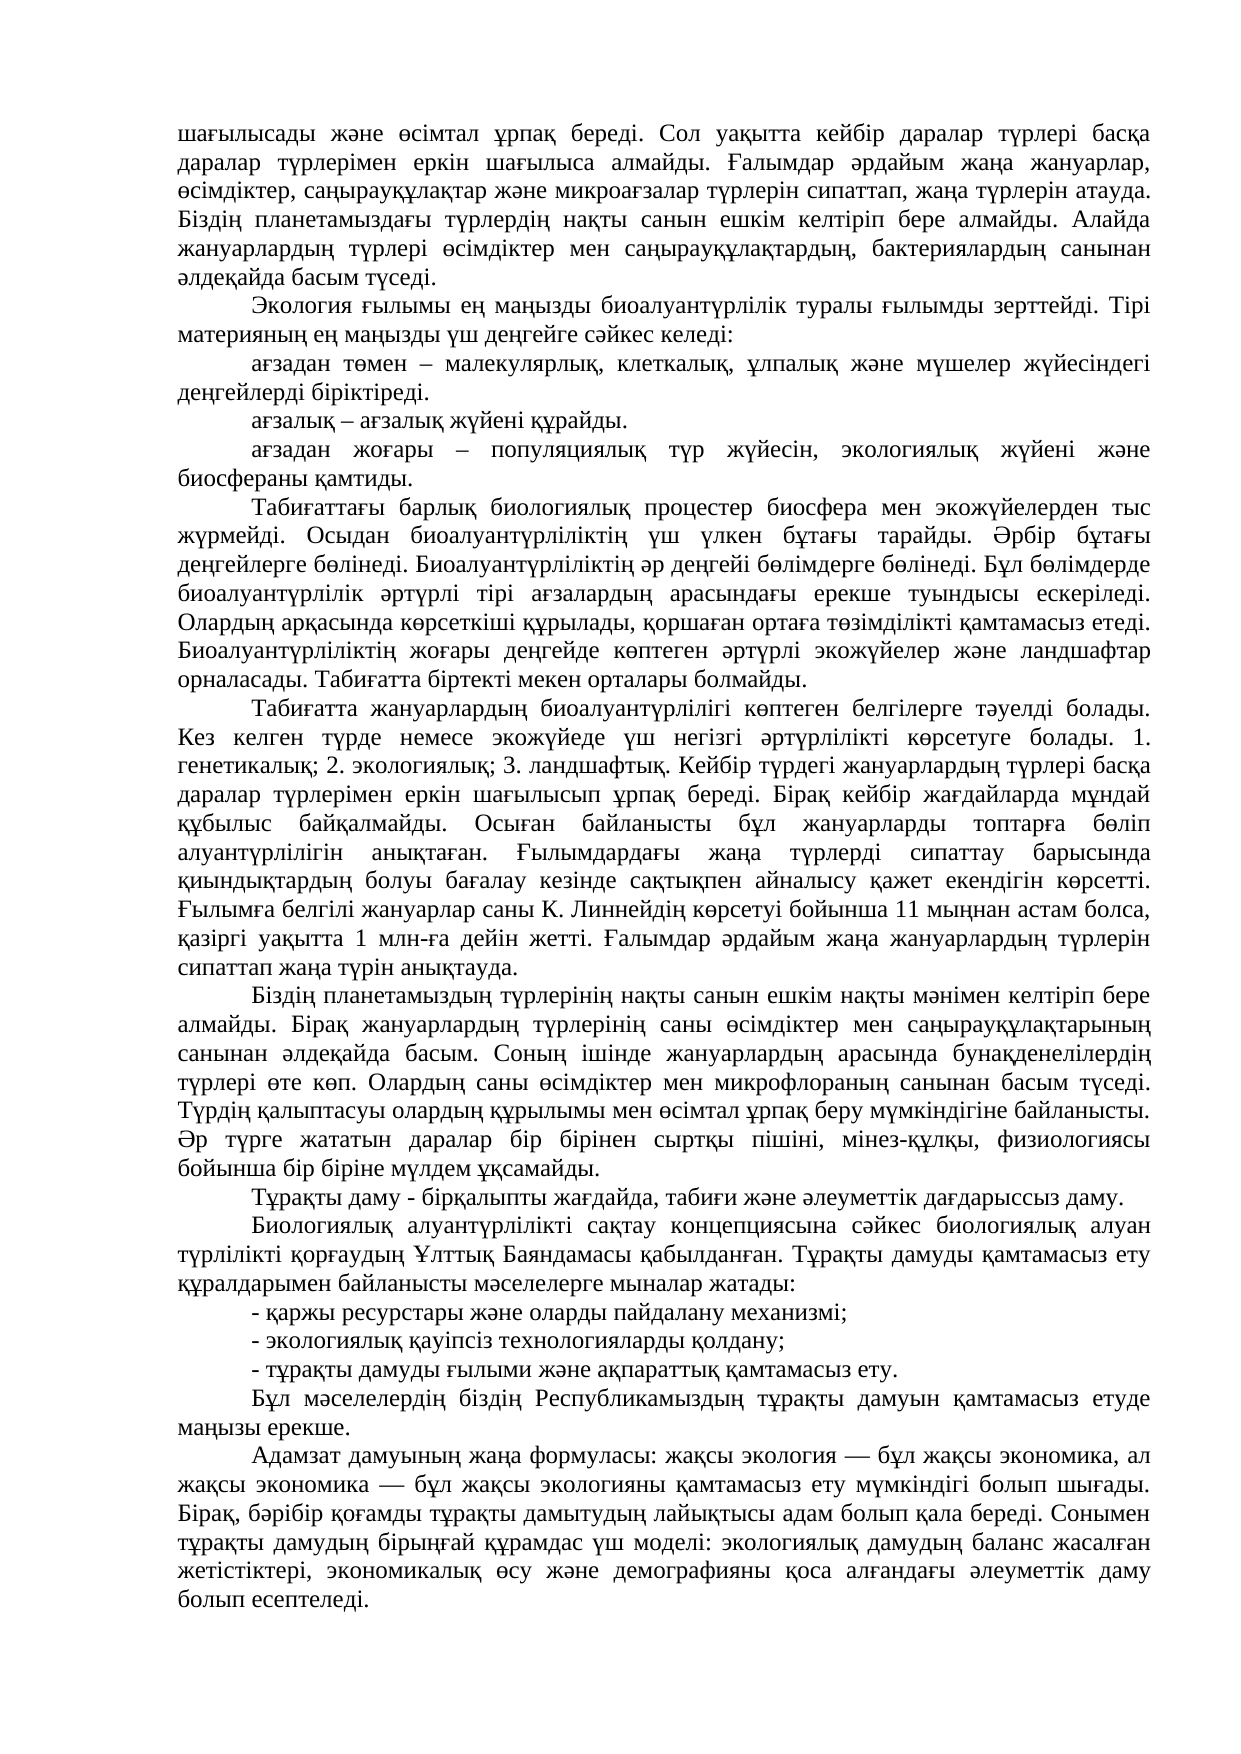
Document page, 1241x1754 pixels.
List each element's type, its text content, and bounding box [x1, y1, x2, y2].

text ағзалық – ағзалық жүйені құрайды. [177, 406, 1152, 434]
text - экологиялық қауіпсіз технологияларды қолдану; [177, 1326, 1152, 1354]
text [177, 118, 1152, 291]
text - тұрақты дамуды ғылыми және ақпараттық қамтамасыз ету. [177, 1354, 1152, 1383]
text Біздің планетамыздың түрлерінің нақты санын ешкім нақты мәнімен келтіріп бере алмайды. Бірақ жануарлардың түрлерінің саны өсімдіктер мен саңырауқұлақтарының санынан әлдеқайда басым. Соның ішінде жануарлардың арасында бунақденелілердің түрлері өте көп. Олардың саны өсімдіктер мен микрофлораның санынан басым түседі. Түрдің қалыптасуы олардың құрылымы мен өсімтал ұрпақ беру мүмкіндігіне байланысты. Әр түрге жататын даралар бір бірінен сыртқы пішіні, мінез-құлқы, физиологиясы бойынша бір біріне мүлдем ұқсамайды. [177, 981, 1152, 1182]
text Табиғаттағы барлық биологиялық процестер биосфера мен экожүйелерден тыс жүрмейді. Осыдан биоалуантүрліліктің үш үлкен бұтағы тарайды. Әрбір бұтағы деңгейлерге бөлінеді. Биоалуантүрліліктің әр деңгейі бөлімдерге бөлінеді. Бұл бөлімдерде биоалуантүрлілік әртүрлі тірі ағзалардың арасындағы ерекше туындысы ескеріледі. Олардың арқасында көрсеткіші құрылады, қоршаған ортаға төзімділікті қамтамасыз етеді. Биоалуантүрліліктің жоғары деңгейде көптеген әртүрлі экожүйелер және ландшафтар орналасады. Табиғатта біртекті мекен орталары болмайды. [177, 492, 1152, 693]
text Адамзат дамуының жаңа формуласы: жақсы экология — бұл жақсы экономика, ал жақсы экономика — бұл жақсы экологияны қамтамасыз ету мүмкіндігі болып шығады. Бірақ, бәрібір қоғамды тұрақты дамытудың лайықтысы адам болып қала береді. Сонымен тұрақты дамудың бірыңғай құрамдас үш моделі: экологиялық дамудың баланс жасалған жетістіктері, экономикалық өсу және демографияны қоса алғандағы әлеуметтік даму болып есептеледі. [177, 1441, 1152, 1613]
text Бұл мәселелердің біздің Республикамыздың тұрақты дамуын қамтамасыз етуде маңызы ерекше. [177, 1383, 1152, 1441]
text Экология ғылымы ең маңызды биоалуантүрлілік туралы ғылымды зерттейді. Тірі материяның ең маңызды үш деңгейге сәйкес келеді: [177, 291, 1152, 348]
text Табиғатта жануарлардың биоалуантүрлілігі көптеген белгілерге тәуелді болады. Кез келген түрде немесе экожүйеде үш негізгі әртүрлілікті көрсетуге болады. 1. генетикалық; 2. экологиялық; 3. ландшафтық. Кейбір түрдегі жануарлардың түрлері басқа даралар түрлерімен еркін шағылысып ұрпақ береді. Бірақ кейбір жағдайларда мұндай құбылыс байқалмайды. Осыған байланысты бұл жануарларды топтарға бөліп алуантүрлілігін анықтаған. Ғылымдардағы жаңа түрлерді сипаттау барысында қиындықтардың болуы бағалау кезінде сақтықпен айналысу қажет екендігін көрсетті. Ғылымға белгілі жануарлар саны К. Линнейдің көрсетуі бойынша 11 мыңнан астам болса, қазіргі уақытта 1 млн-ға дейін жетті. Ғалымдар әрдайым жаңа жануарлардың түрлерін сипаттап жаңа түрін анықтауда. [177, 693, 1152, 981]
text ағзадан жоғары – популяциялық түр жүйесін, экологиялық жүйені және биосфераны қамтиды. [177, 434, 1152, 492]
text - қаржы ресурстары және оларды пайдалану механизмі; [177, 1297, 1152, 1326]
text Биологиялық алуантүрлілікті сақтау концепциясына сәйкес биологиялық алуан түрлілікті қорғаудың Ұлттық Баяндамасы қабылданған. Тұрақты дамуды қамтамасыз ету құралдарымен байланысты мәселелерге мыналар жатады: [177, 1211, 1152, 1297]
text ағзадан төмен – малекулярлық, клеткалық, ұлпалық және мүшелер жүйесіндегі деңгейлерді біріктіреді. [177, 348, 1152, 406]
text Тұрақты даму - бірқалыпты жағдайда, табиғи және әлеуметтік дағдарыссыз даму. [177, 1182, 1152, 1211]
